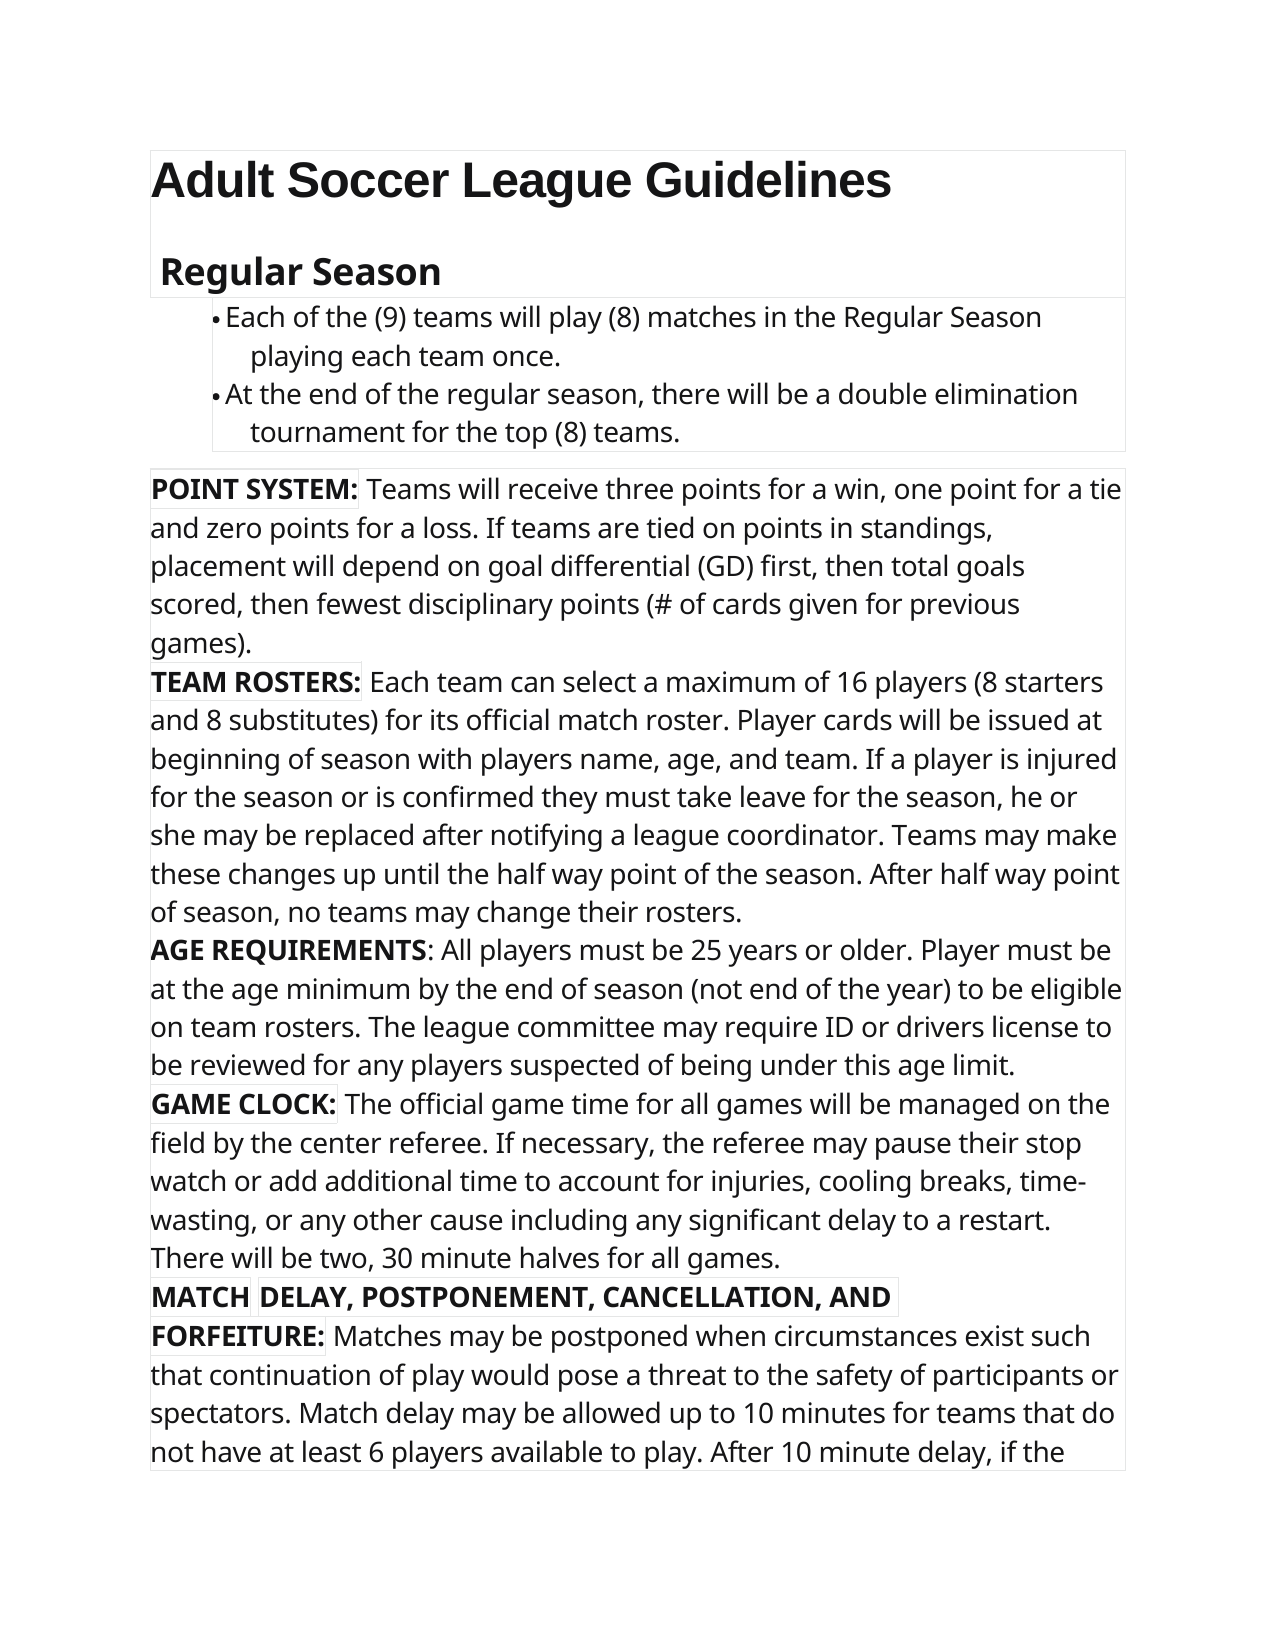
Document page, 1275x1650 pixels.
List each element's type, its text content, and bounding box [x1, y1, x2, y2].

text Regular Season [151, 245, 1125, 297]
text Adult Soccer League Guidelines [151, 151, 1125, 208]
text AGE REQUIREMENTS: All players must be 25 years or older. Player must be at the age minimum by the end of season (not end of the year) to be eligible on team rosters. The league committee may require ID or drivers license to be reviewed for any players suspected of being under this age limit. [151, 931, 1125, 1084]
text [151, 1276, 1125, 1470]
list Each of the (9) teams will play (8) matches in the Regular Season playing each team once. [213, 298, 1125, 374]
text POINT SYSTEM: Teams will receive three points for a win, one point for a tie and zero points for a loss. If teams are tied on points in standings, placement will depend on goal differential (GD) first, then total goals scored, then fewest disciplinary points (# of cards given for previous games). [151, 469, 1125, 661]
list At the end of the regular season, there will be a double elimination tournament for the top (8) teams. [213, 374, 1125, 451]
text TEAM ROSTERS: Each team can select a maximum of 16 players (8 starters and 8 substitutes) for its official match roster. Player cards will be issued at beginning of season with players name, age, and team. If a player is injured for the season or is confirmed they must take leave for the season, he or she may be replaced after notifying a league coordinator. Teams may make these changes up until the half way point of the season. After half way point of season, no teams may change their rosters. [151, 661, 1125, 931]
text GAME CLOCK: The official game time for all games will be managed on the field by the center referee. If necessary, the referee may pause their stop watch or add additional time to account for injuries, cooling breaks, time-wasting, or any other cause including any significant delay to a restart. There will be two, 30 minute halves for all games. [151, 1084, 1125, 1276]
